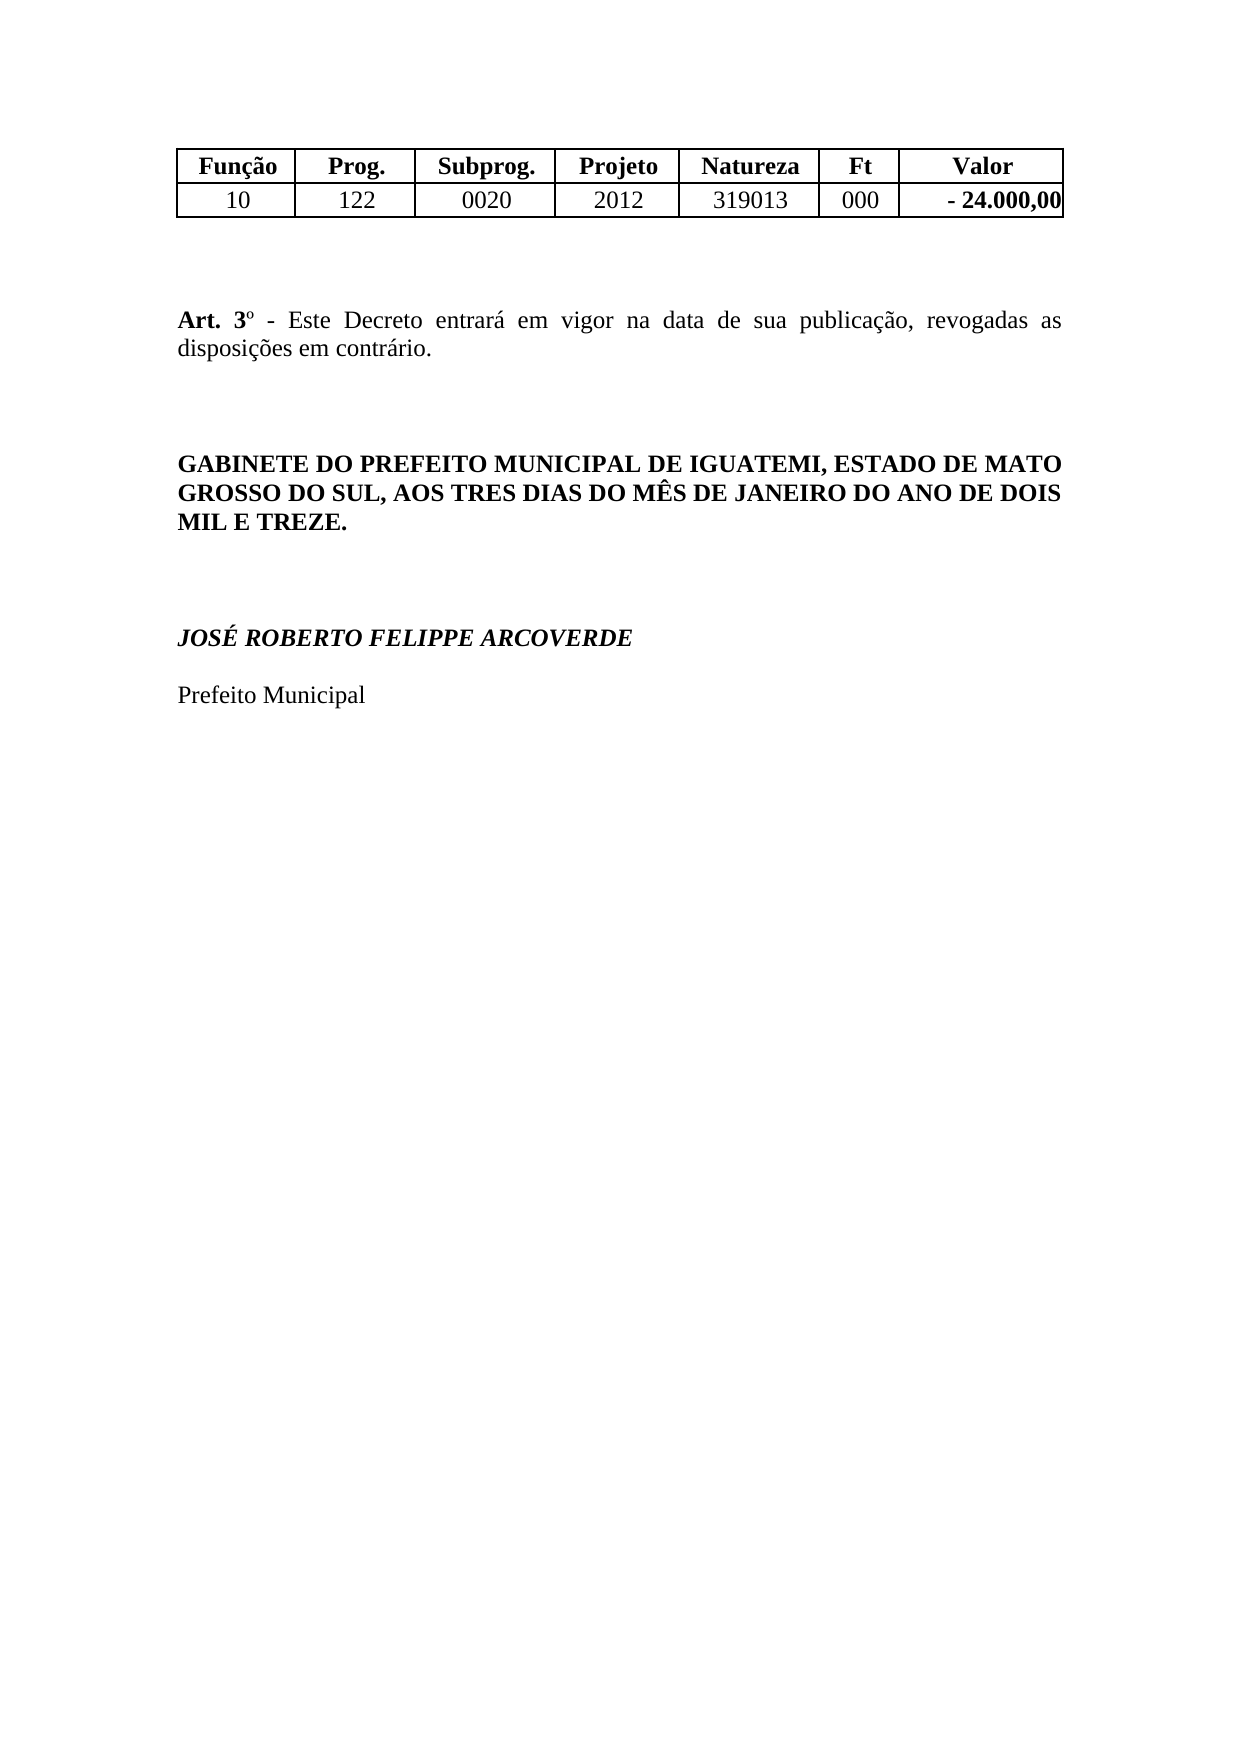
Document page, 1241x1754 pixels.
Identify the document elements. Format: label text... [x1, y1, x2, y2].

text Art. 3º - Este Decreto entrará em vigor na data de sua publicação, revogadas as disposições em contrário. [177, 305, 1063, 362]
text JOSÉ ROBERTO FELIPPE ARCOVERDE [177, 623, 1063, 651]
table_header Natureza [680, 150, 818, 182]
table_header Função [178, 150, 294, 182]
table_cell 319013 [680, 184, 818, 216]
table_header Projeto [556, 150, 678, 182]
table_cell 2012 [556, 184, 678, 216]
table_cell 0020 [416, 184, 554, 216]
text Prefeito Municipal [177, 681, 1063, 709]
table_cell 122 [296, 184, 414, 216]
table_cell 10 [178, 184, 294, 216]
table_header Valor [900, 150, 1062, 182]
table_header Prog. [296, 150, 414, 182]
table_header Subprog. [416, 150, 554, 182]
table_cell - 24.000,00 [900, 184, 1062, 216]
text GABINETE DO PREFEITO MUNICIPAL DE IGUATEMI, ESTADO DE MATO GROSSO DO SUL, AOS TRES DIAS DO MÊS DE JANEIRO DO ANO DE DOIS MIL E TREZE. [177, 449, 1063, 536]
table_cell 000 [820, 184, 898, 216]
table_header Ft [820, 150, 898, 182]
